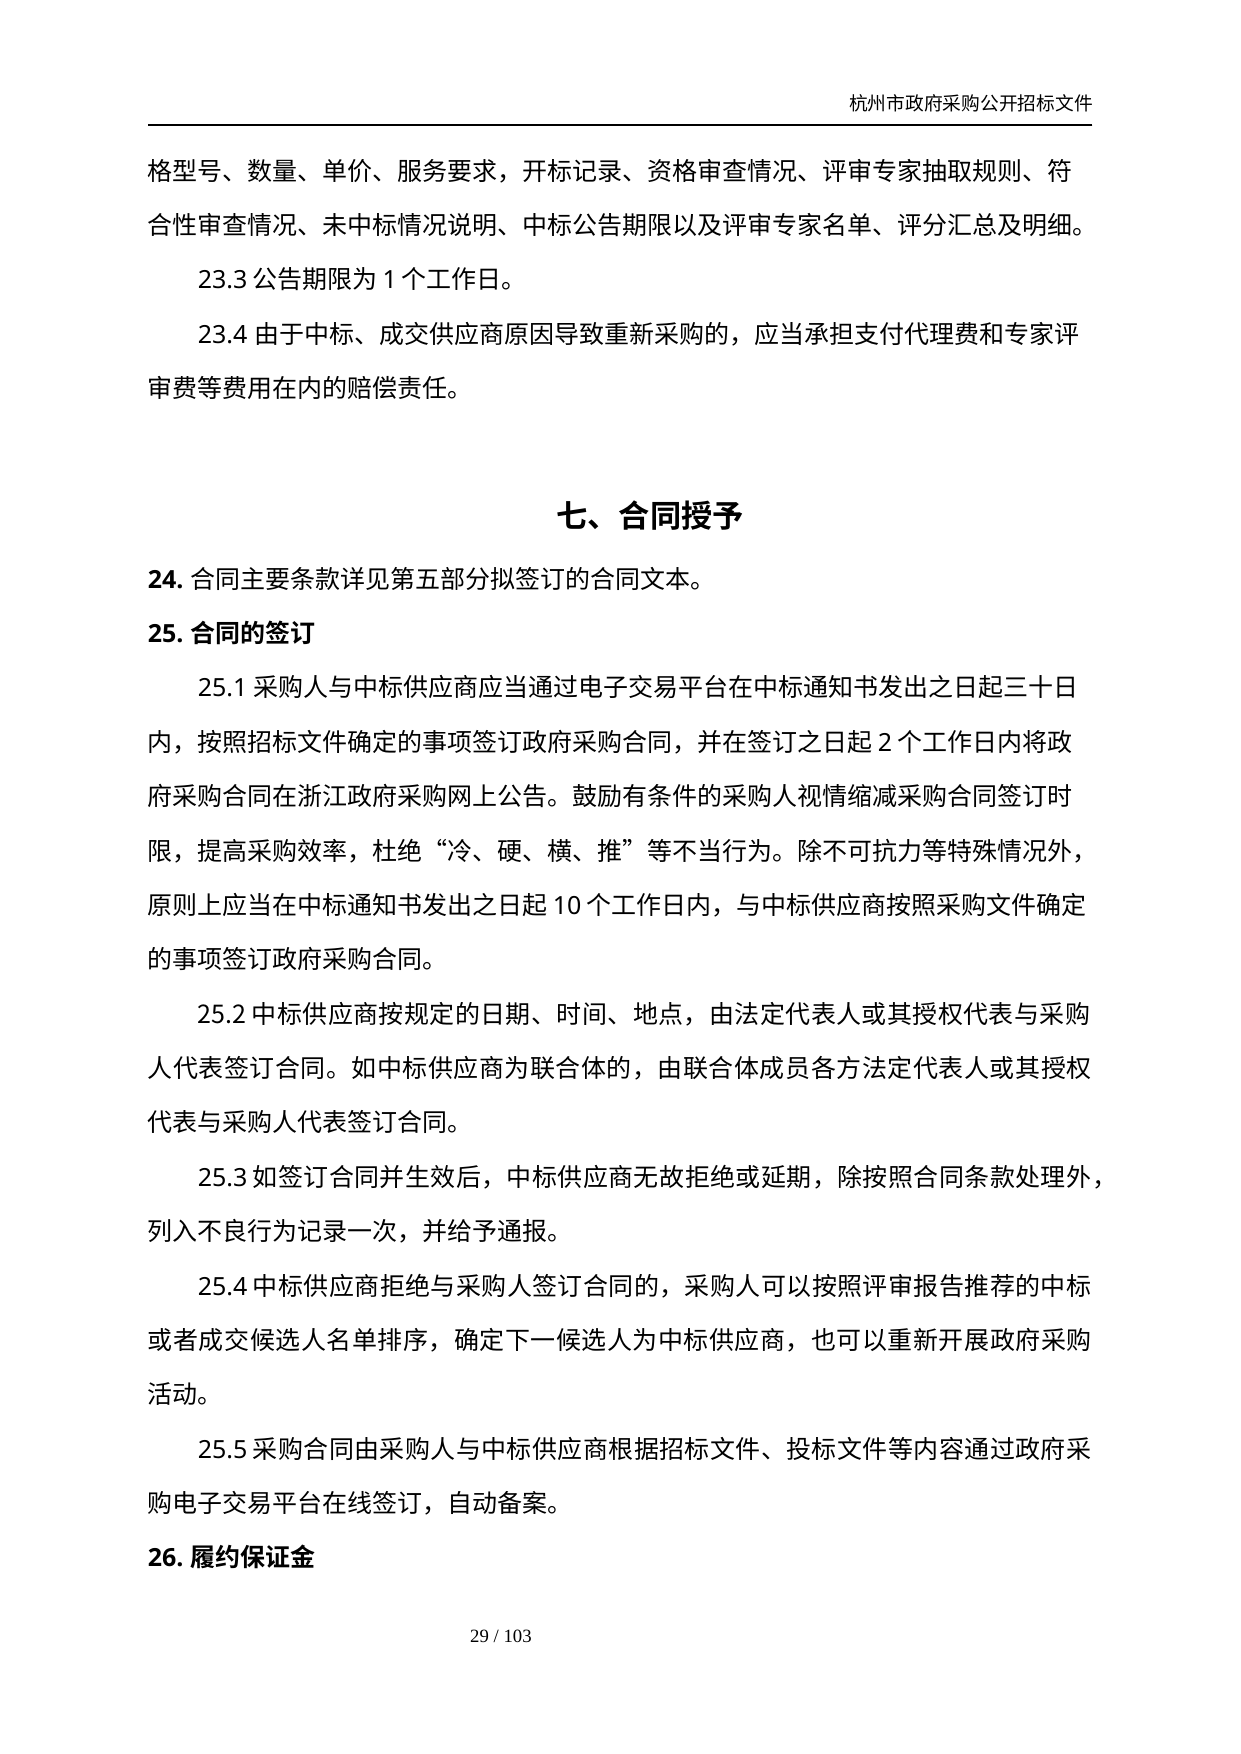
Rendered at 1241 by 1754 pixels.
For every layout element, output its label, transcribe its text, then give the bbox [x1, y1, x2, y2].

text 26. 履约保证金 [148, 1538, 1092, 1574]
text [148, 151, 1092, 242]
text 25.2中标供应商按规定的日期、时间、地点，由法定代表人或其授权代表与采购人代表签订合同。如中标供应商为联合体的，由联合体成员各方法定代表人或其授权代表与采购人代表签订合同。 [148, 994, 1092, 1139]
text 23.3公告期限为1个工作日。 [148, 260, 1092, 296]
text 25.1 采购人与中标供应商应当通过电子交易平台在中标通知书发出之日起三十日内，按照招标文件确定的事项签订政府采购合同，并在签订之日起2个工作日内将政府采购合同在浙江政府采购网上公告。鼓励有条件的采购人视情缩减采购合同签订时限，提高采购效率，杜绝“冷、硬、横、推”等不当行为。除不可抗力等特殊情况外，原则上应当在中标通知书发出之日起10个工作日内，与中标供应商按照采购文件确定的事项签订政府采购合同。 [148, 668, 1092, 976]
text 24. 合同主要条款详见第五部分拟签订的合同文本。 [148, 559, 1092, 595]
text 23.4 由于中标、成交供应商原因导致重新采购的，应当承担支付代理费和专家评审费等费用在内的赔偿责任。 [148, 314, 1092, 405]
text 25.4中标供应商拒绝与采购人签订合同的，采购人可以按照评审报告推荐的中标或者成交候选人名单排序，确定下一候选人为中标供应商，也可以重新开展政府采购活动。 [148, 1266, 1092, 1411]
text 25.3如签订合同并生效后，中标供应商无故拒绝或延期，除按照合同条款处理外，列入不良行为记录一次，并给予通报。 [148, 1157, 1092, 1248]
text 25.5采购合同由采购人与中标供应商根据招标文件、投标文件等内容通过政府采购电子交易平台在线签订，自动备案。 [148, 1429, 1092, 1520]
text 25. 合同的签订 [148, 613, 1092, 650]
text 七、合同授予 [160, 491, 1092, 536]
